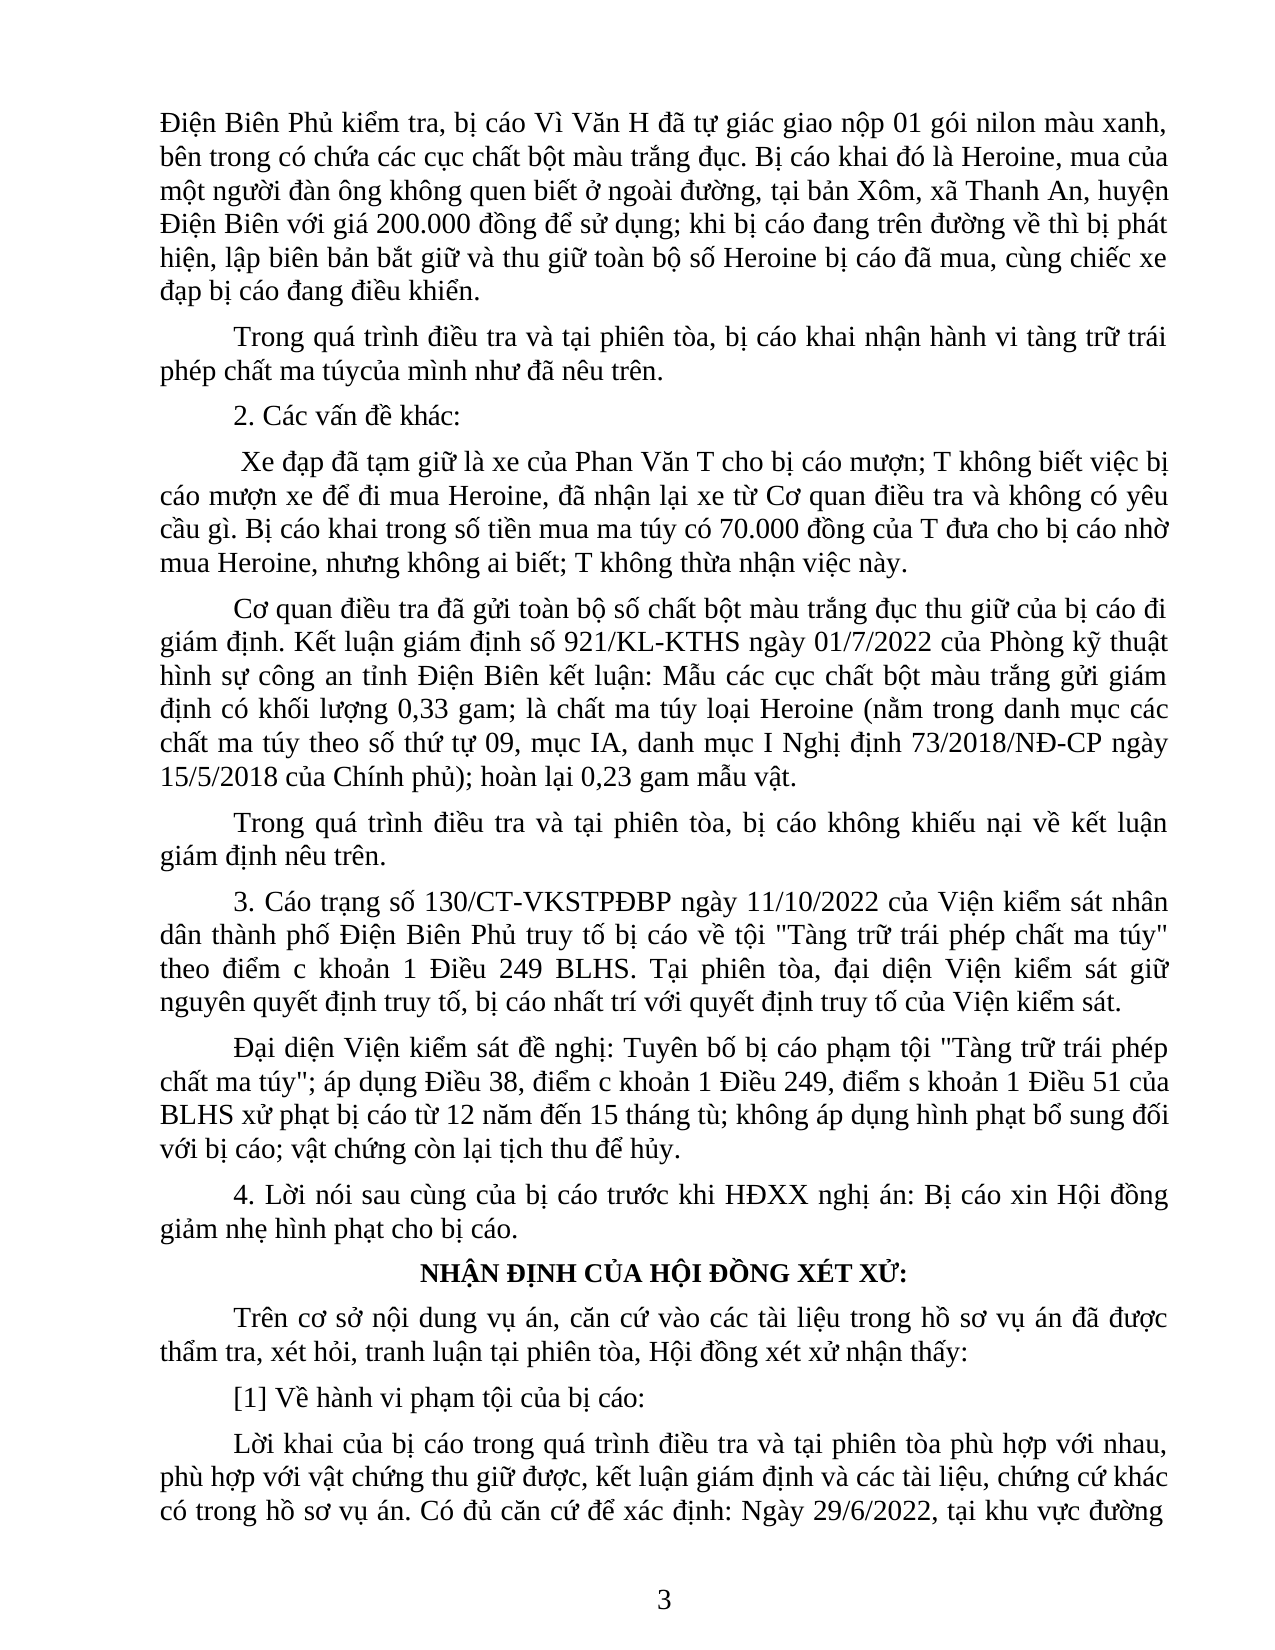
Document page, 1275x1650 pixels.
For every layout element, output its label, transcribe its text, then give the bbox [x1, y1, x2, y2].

text Trong quá trình điều tra và tại phiên tòa, bị cáo khai nhận hành vi tàng trữ trái phép chất ma túycủa mình như đã nêu trên. [159, 319, 1169, 386]
text Trong quá trình điều tra và tại phiên tòa, bị cáo không khiếu nại về kết luận giám định nêu trên. [159, 805, 1169, 872]
list Lời nói sau cùng của bị cáo trước khi HĐXX nghị án: Bị cáo xin Hội đồng giảm nhẹ hình phạt cho bị cáo. [159, 1177, 1169, 1244]
text Đại diện Viện kiểm sát đề nghị: Tuyên bố bị cáo phạm tội "Tàng trữ trái phép chất ma túy"; áp dụng Điều 38, điểm c khoản 1 Điều 249, điểm s khoản 1 Điều 51 của BLHS xử phạt bị cáo từ 12 năm đến 15 tháng tù; không áp dụng hình phạt bổ sung đối với bị cáo; vật chứng còn lại tịch thu để hủy. [159, 1030, 1169, 1164]
text Cơ quan điều tra đã gửi toàn bộ số chất bột màu trắng đục thu giữ của bị cáo đi giám định. Kết luận giám định số 921/KL-KTHS ngày 01/7/2022 của Phòng kỹ thuật hình sự công an tỉnh Điện Biên kết luận: Mẫu các cục chất bột màu trắng gửi giám định có khối lượng 0,33 gam; là chất ma túy loại Heroine (nằm trong danh mục các chất ma túy theo số thứ tự 09, mục IA, danh mục I Nghị định 73/2018/NĐ-CP ngày 15/5/2018 của Chính phủ); hoàn lại 0,23 gam mẫu vật. [159, 591, 1169, 792]
text NHẬN ĐỊNH CỦA HỘI ĐỒNG XÉT XỬ: [226, 1257, 1102, 1288]
list Cáo trạng số 130/CT-VKSTPĐBP ngày 11/10/2022 của Viện kiểm sát nhân dân thành phố Điện Biên Phủ truy tố bị cáo về tội "Tàng trữ trái phép chất ma túy" theo điểm c khoản 1 Điều 249 BLHS. Tại phiên tòa, đại diện Viện kiểm sát giữ nguyên quyết định truy tố, bị cáo nhất trí với quyết định truy tố của Viện kiểm sát. [159, 884, 1169, 1018]
text Xe đạp đã tạm giữ là xe của Phan Văn T cho bị cáo mượn; T không biết việc bị cáo mượn xe để đi mua Heroine, đã nhận lại xe từ Cơ quan điều tra và không có yêu cầu gì. Bị cáo khai trong số tiền mua ma túy có 70.000 đồng của T đưa cho bị cáo nhờ mua Heroine, nhưng không ai biết; T không thừa nhận việc này. [159, 444, 1169, 578]
text Lời khai của bị cáo trong quá trình điều tra và tại phiên tòa phù hợp với nhau, phù hợp với vật chứng thu giữ được, kết luận giám định và các tài liệu, chứng cứ khác có trong hồ sơ vụ án. Có đủ căn cứ để xác định: Ngày 29/6/2022, tại khu vực đường [159, 1426, 1169, 1527]
list Về hành vi phạm tội của bị cáo: [233, 1380, 1181, 1413]
text Trên cơ sở nội dung vụ án, căn cứ vào các tài liệu trong hồ sơ vụ án đã được thẩm tra, xét hỏi, tranh luận tại phiên tòa, Hội đồng xét xử nhận thấy: [159, 1300, 1169, 1367]
text Điện Biên Phủ kiểm tra, bị cáo Vì Văn H đã tự giác giao nộp 01 gói nilon màu xanh, bên trong có chứa các cục chất bột màu trắng đục. Bị cáo khai đó là Heroine, mua của một người đàn ông không quen biết ở ngoài đường, tại bản Xôm, xã Thanh An, huyện Điện Biên với giá 200.000 đồng để sử dụng; khi bị cáo đang trên đường về thì bị phát hiện, lập biên bản bắt giữ và thu giữ toàn bộ số Heroine bị cáo đã mua, cùng chiếc xe đạp bị cáo đang điều khiển. [159, 106, 1169, 307]
list Các vấn đề khác: [233, 398, 1181, 432]
